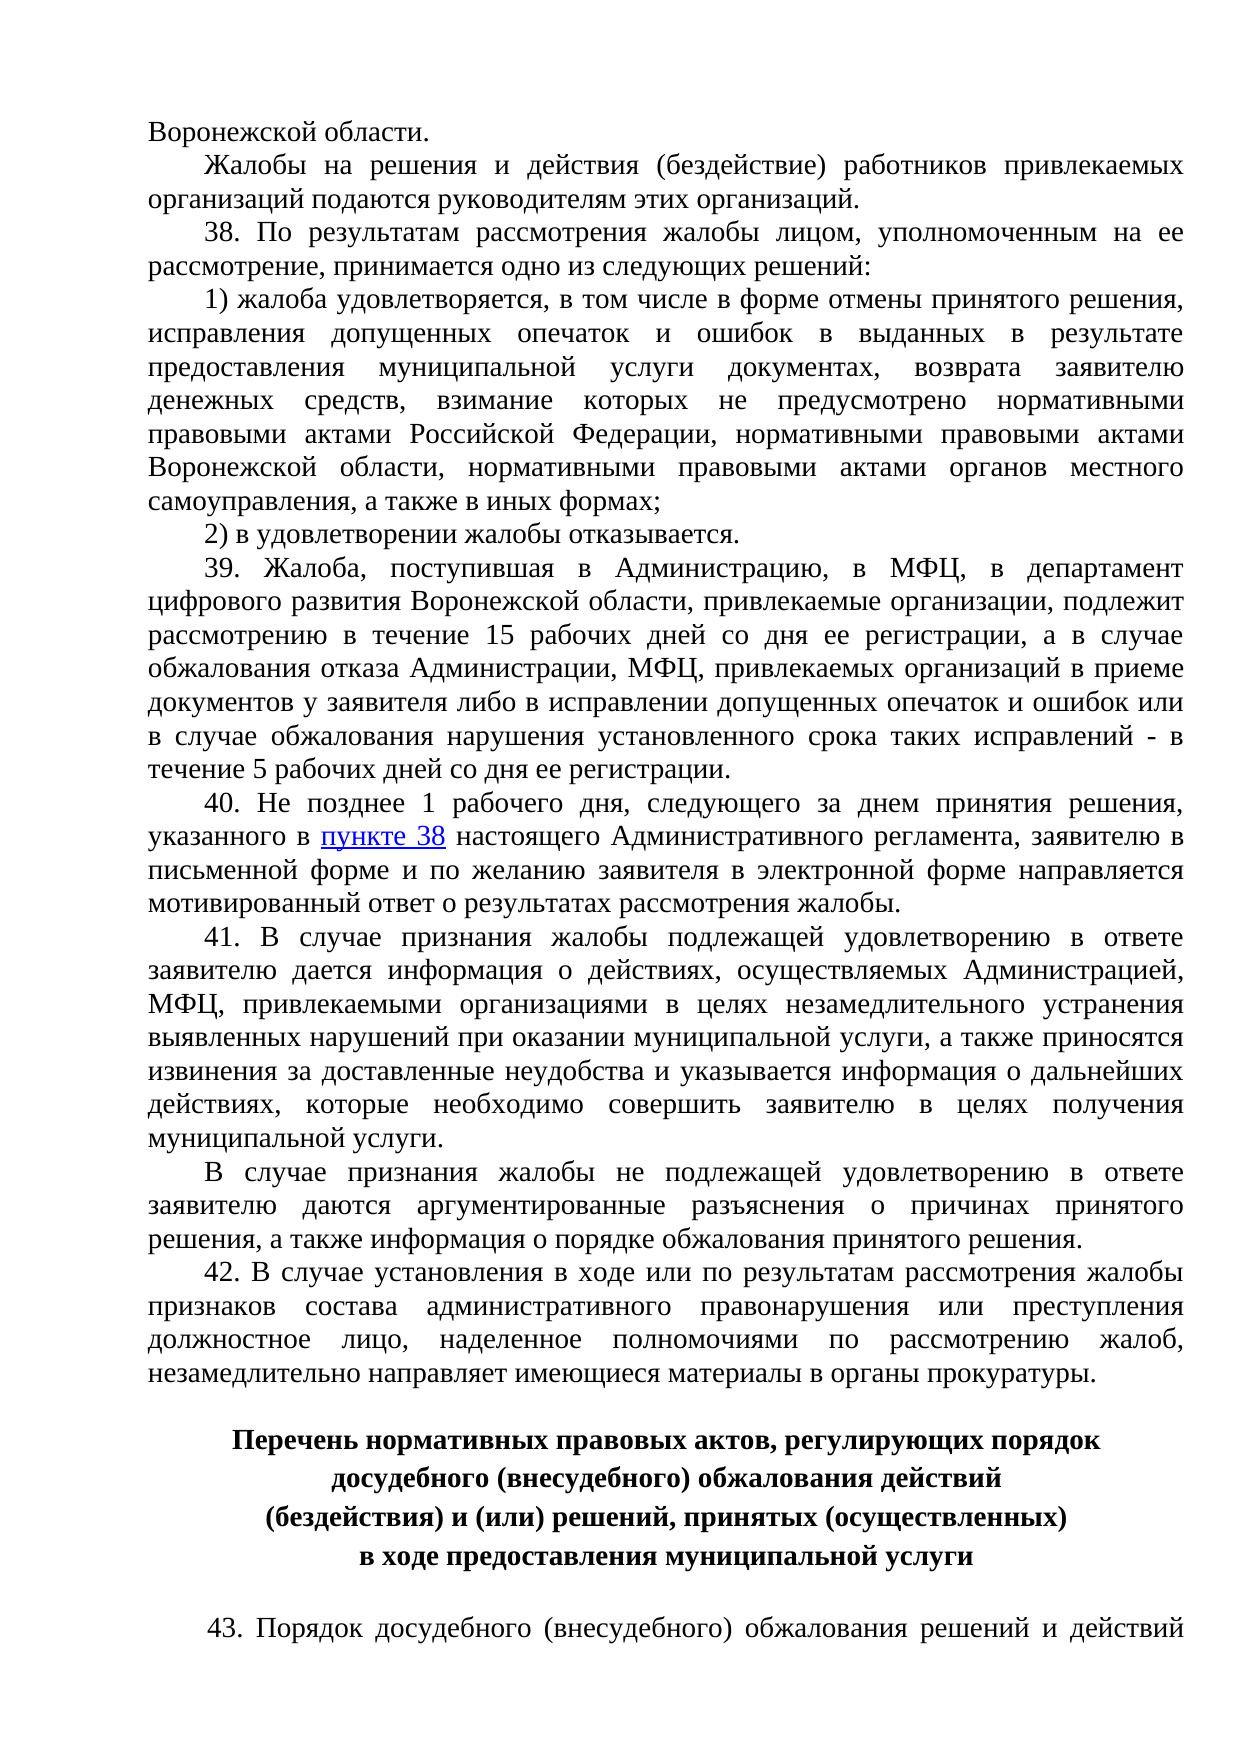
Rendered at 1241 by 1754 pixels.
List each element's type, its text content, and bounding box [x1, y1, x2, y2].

text Жалобы на решения и действия (бездействие) работников привлекаемых организаций подаются руководителям этих организаций. [148, 147, 1185, 214]
subtitle в ходе предоставления муниципальной услуги [148, 1538, 1185, 1571]
text 1) жалоба удовлетворяется, в том числе в форме отмены принятого решения, исправления допущенных опечаток и ошибок в выданных в результате предоставления муниципальной услуги документах, возврата заявителю денежных средств, взимание которых не предусмотрено нормативными правовыми актами Российской Федерации, нормативными правовыми актами Воронежской области, нормативными правовыми актами органов местного самоуправления, а также в иных формах; [148, 282, 1185, 516]
text 42. В случае установления в ходе или по результатам рассмотрения жалобы признаков состава административного правонарушения или преступления должностное лицо, наделенное полномочиями по рассмотрению жалоб, незамедлительно направляет имеющиеся материалы в органы прокуратуры. [148, 1254, 1185, 1388]
text 40. Не позднее 1 рабочего дня, следующего за днем принятия решения, указанного в пункте 38 настоящего Административного регламента, заявителю в письменной форме и по желанию заявителя в электронной форме направляется мотивированный ответ о результатах рассмотрения жалобы. [148, 785, 1185, 919]
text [148, 114, 1185, 147]
text В случае признания жалобы не подлежащей удовлетворению в ответе заявителю даются аргументированные разъяснения о причинах принятого решения, а также информация о порядке обжалования принятого решения. [148, 1154, 1185, 1254]
text 41. В случае признания жалобы подлежащей удовлетворению в ответе заявителю дается информация о действиях, осуществляемых Администрацией, МФЦ, привлекаемыми организациями в целях незамедлительного устранения выявленных нарушений при оказании муниципальной услуги, а также приносятся извинения за доставленные неудобства и указывается информация о дальнейших действиях, которые необходимо совершить заявителю в целях получения муниципальной услуги. [148, 919, 1185, 1154]
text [148, 1610, 1185, 1643]
subtitle досудебного (внесудебного) обжалования действий [148, 1461, 1185, 1494]
text 39. Жалоба, поступившая в Администрацию, в МФЦ, в департамент цифрового развития Воронежской области, привлекаемые организации, подлежит рассмотрению в течение 15 рабочих дней со дня ее регистрации, а в случае обжалования отказа Администрации, МФЦ, привлекаемых организаций в приеме документов у заявителя либо в исправлении допущенных опечаток и ошибок или в случае обжалования нарушения установленного срока таких исправлений - в течение 5 рабочих дней со дня ее регистрации. [148, 550, 1185, 785]
subtitle (бездействия) и (или) решений, принятых (осуществленных) [148, 1499, 1185, 1533]
text 38. По результатам рассмотрения жалобы лицом, уполномоченным на ее рассмотрение, принимается одно из следующих решений: [148, 214, 1185, 282]
subtitle Перечень нормативных правовых актов, регулирующих порядок [148, 1422, 1185, 1456]
text 2) в удовлетворении жалобы отказывается. [148, 516, 1185, 550]
